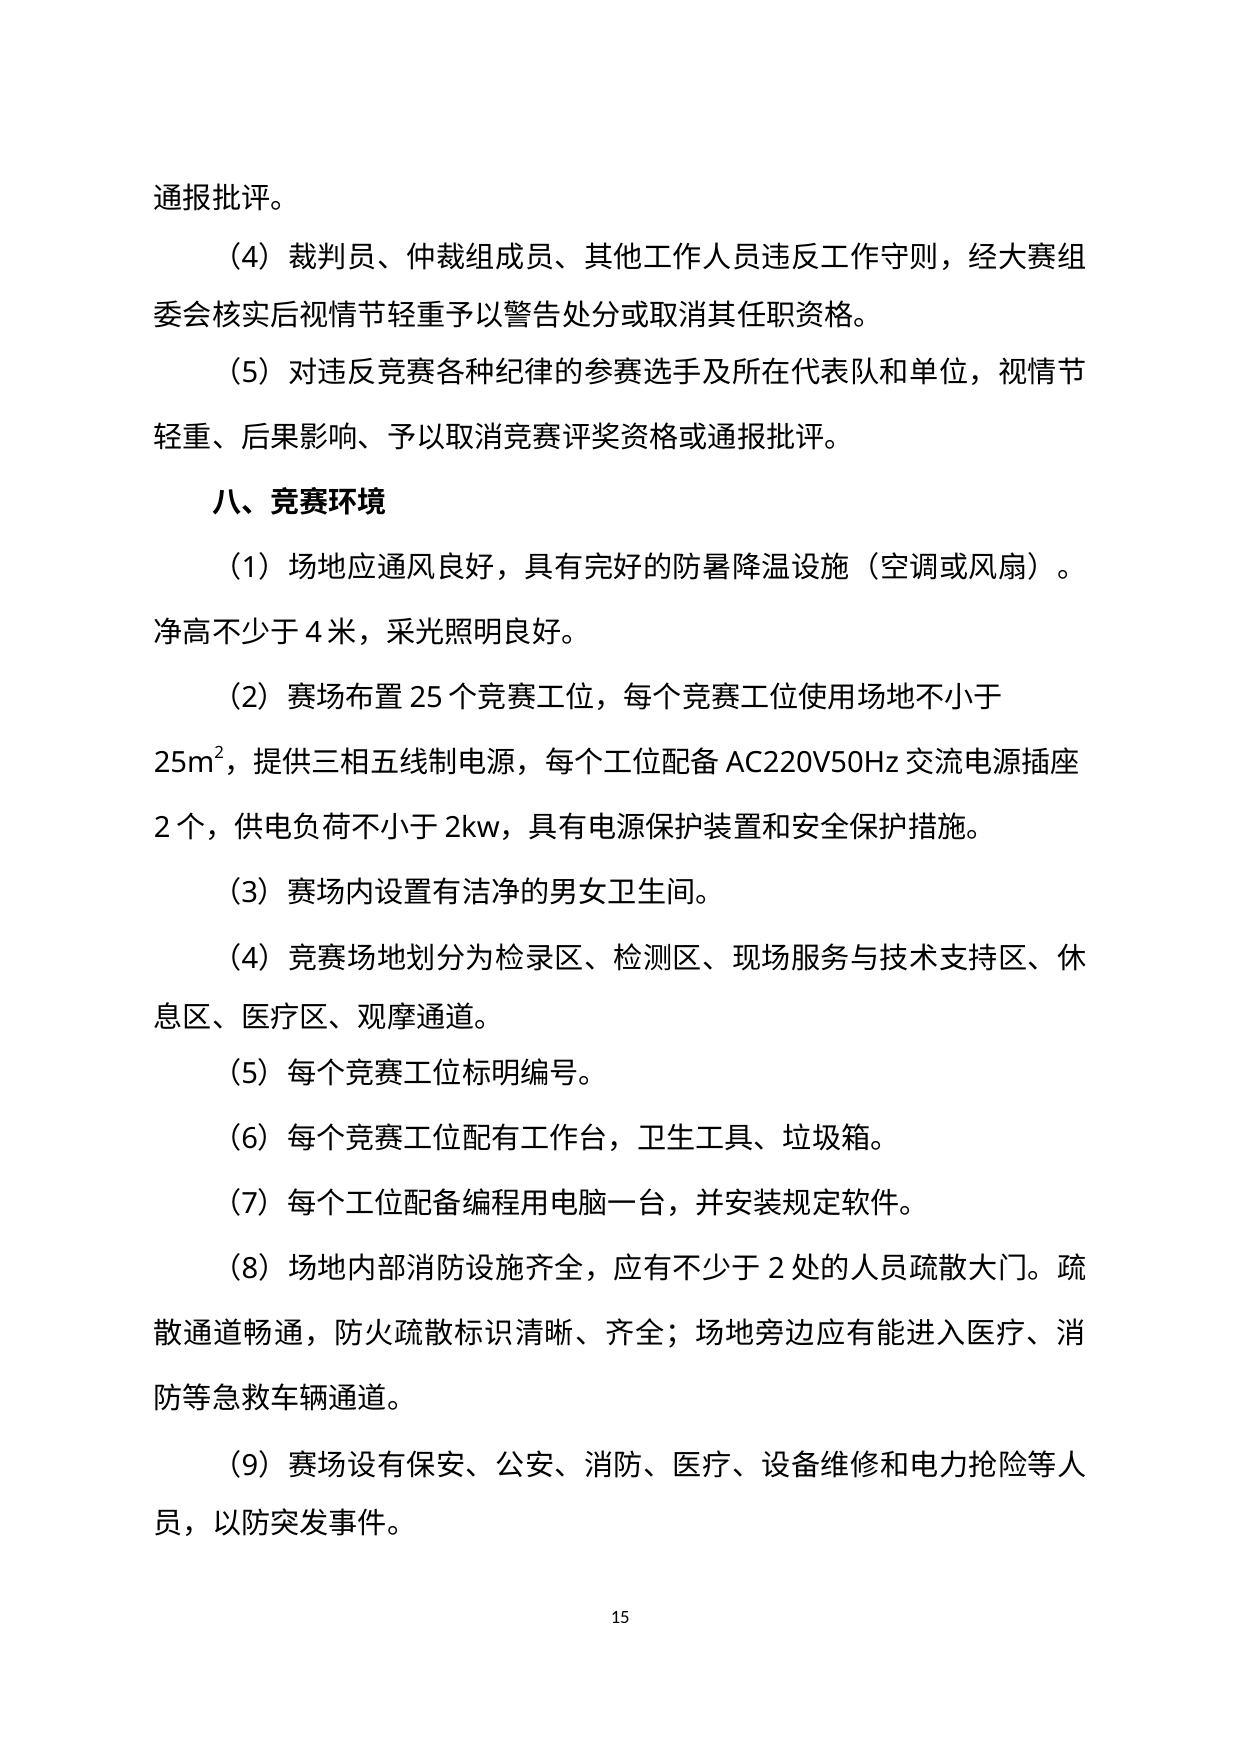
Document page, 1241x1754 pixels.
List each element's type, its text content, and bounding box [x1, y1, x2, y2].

text （4）裁判员、仲裁组成员、其他工作人员违反工作守则，经大赛组委会核实后视情节轻重予以警告处分或取消其任职资格。 [153, 220, 1087, 337]
text （2）赛场布置25个竞赛工位，每个竞赛工位使用场地不小于25m2，提供三相五线制电源，每个工位配备AC220V50Hz交流电源插座2个，供电负荷不小于2kw，具有电源保护装置和安全保护措施。 [153, 662, 1087, 857]
text （5）每个竞赛工位标明编号。 [153, 1039, 1087, 1104]
text （1）场地应通风良好，具有完好的防暑降温设施（空调或风扇）。净高不少于4米，采光照明良好。 [153, 532, 1087, 662]
text （9）赛场设有保安、公安、消防、医疗、设备维修和电力抢险等人员，以防突发事件。 [153, 1429, 1087, 1545]
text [153, 162, 1087, 220]
text （3）赛场内设置有洁净的男女卫生间。 [153, 857, 1087, 922]
text （6）每个竞赛工位配有工作台，卫生工具、垃圾箱。 [153, 1104, 1087, 1169]
text （4）竞赛场地划分为检录区、检测区、现场服务与技术支持区、休息区、医疗区、观摩通道。 [153, 922, 1087, 1039]
text （8）场地内部消防设施齐全，应有不少于2处的人员疏散大门。疏散通道畅通，防火疏散标识清晰、齐全；场地旁边应有能进入医疗、消防等急救车辆通道。 [153, 1234, 1087, 1429]
text 八、竞赛环境 [153, 467, 1087, 532]
text （7）每个工位配备编程用电脑一台，并安装规定软件。 [153, 1169, 1087, 1234]
text （5）对违反竞赛各种纪律的参赛选手及所在代表队和单位，视情节轻重、后果影响、予以取消竞赛评奖资格或通报批评。 [153, 337, 1087, 467]
